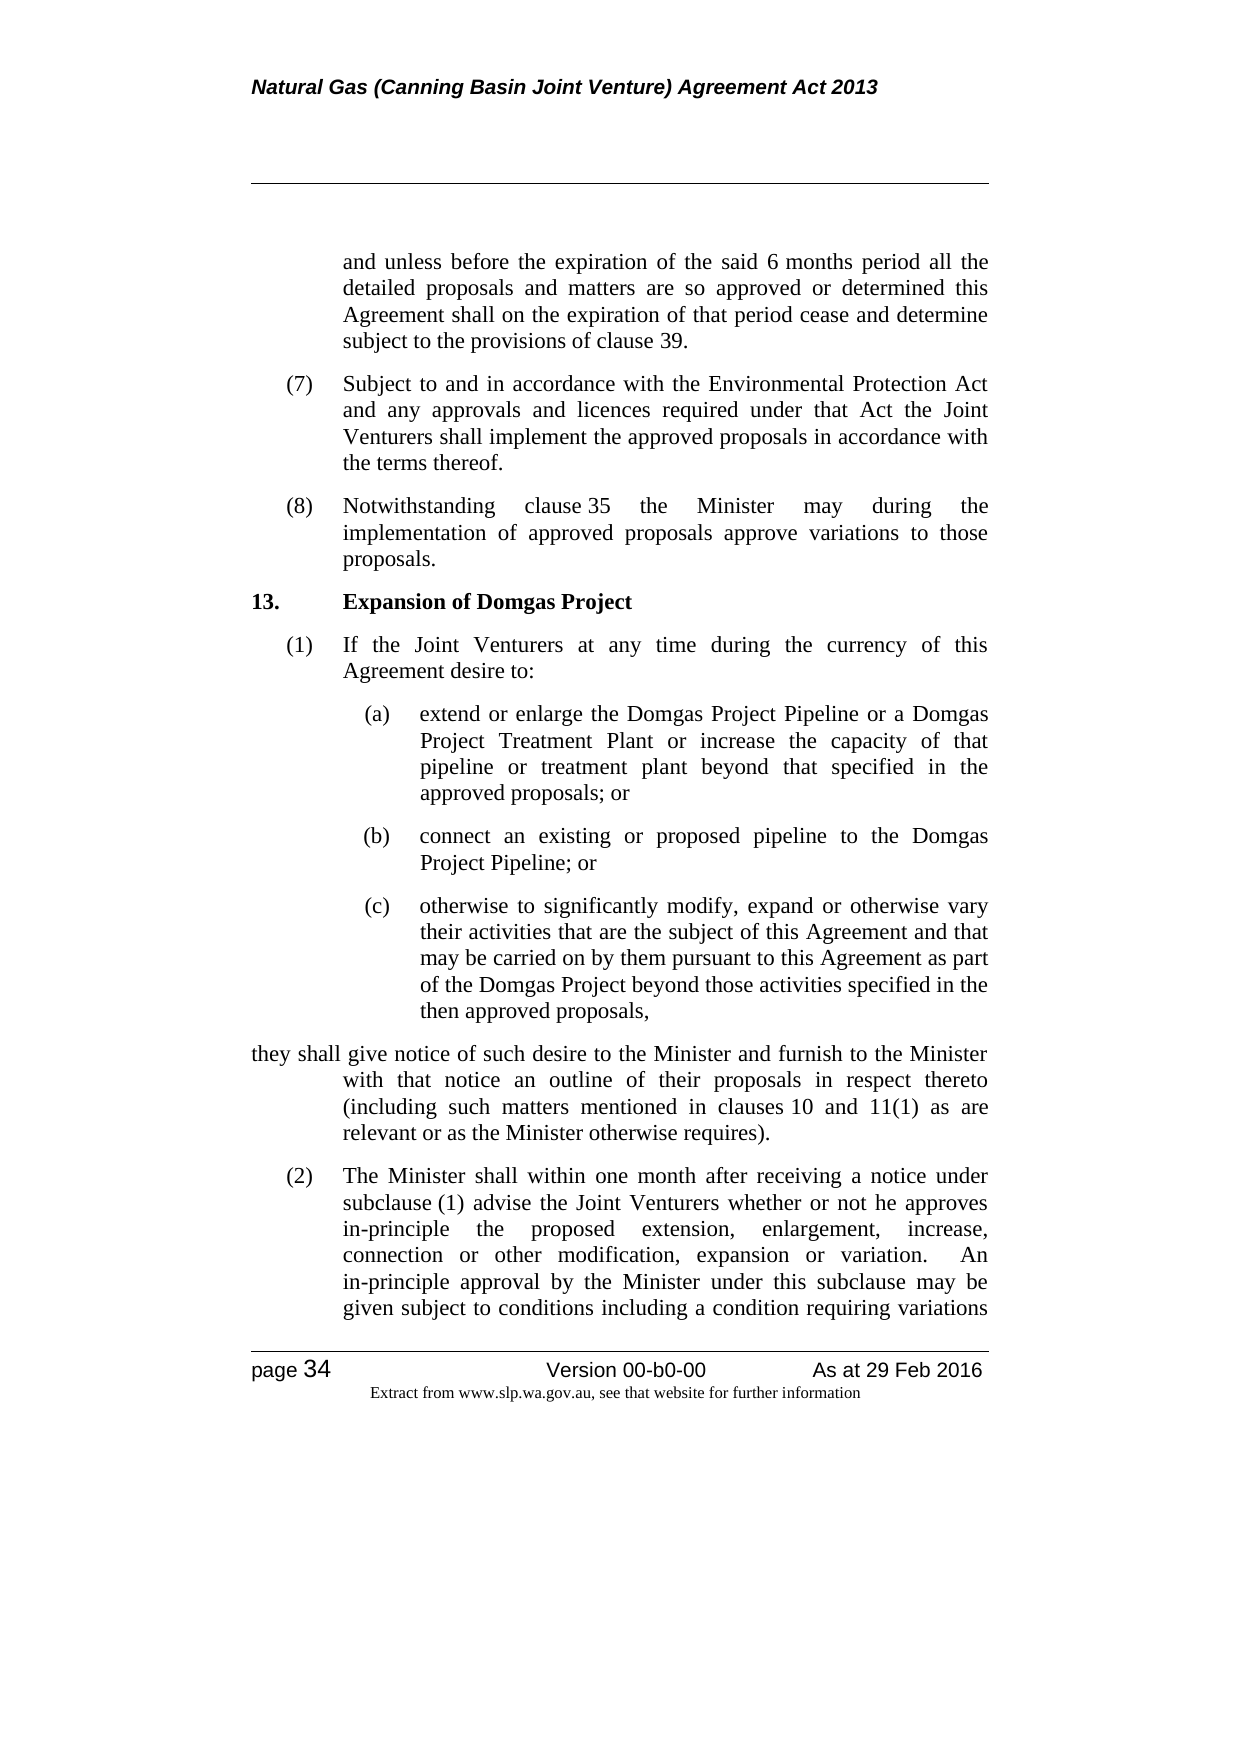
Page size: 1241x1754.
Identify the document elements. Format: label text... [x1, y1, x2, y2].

text (a) extend or enlarge the Domgas Project Pipeline or a Domgas Project Treatment Plant or increase the capacity of that pipeline or treatment plant beyond that specified in the approved proposals; or [251, 700, 989, 806]
text they shall give notice of such desire to the Minister and furnish to the Minister with that notice an outline of their proposals in respect thereto (including such matters mentioned in clauses 10 and 11(1) as are relevant or as the Minister otherwise requires). [251, 1040, 989, 1146]
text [251, 1162, 989, 1320]
text (b) connect an existing or proposed pipeline to the Domgas Project Pipeline; or [251, 822, 989, 875]
text (7) Subject to and in accordance with the Environmental Protection Act and any approvals and licences required under that Act the Joint Venturers shall implement the approved proposals in accordance with the terms thereof. [251, 370, 989, 476]
text (8) Notwithstanding clause 35 the Minister may during the implementation of approved proposals approve variations to those proposals. [251, 492, 989, 571]
text (1) If the Joint Venturers at any time during the currency of this Agreement desire to: [251, 631, 989, 684]
text (c) otherwise to significantly modify, expand or otherwise vary their activities that are the subject of this Agreement and that may be carried on by them pursuant to this Agreement as part of the Domgas Project beyond those activities specified in the then approved proposals, [251, 892, 989, 1023]
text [251, 248, 989, 353]
text 13. Expansion of Domgas Project [251, 588, 989, 614]
